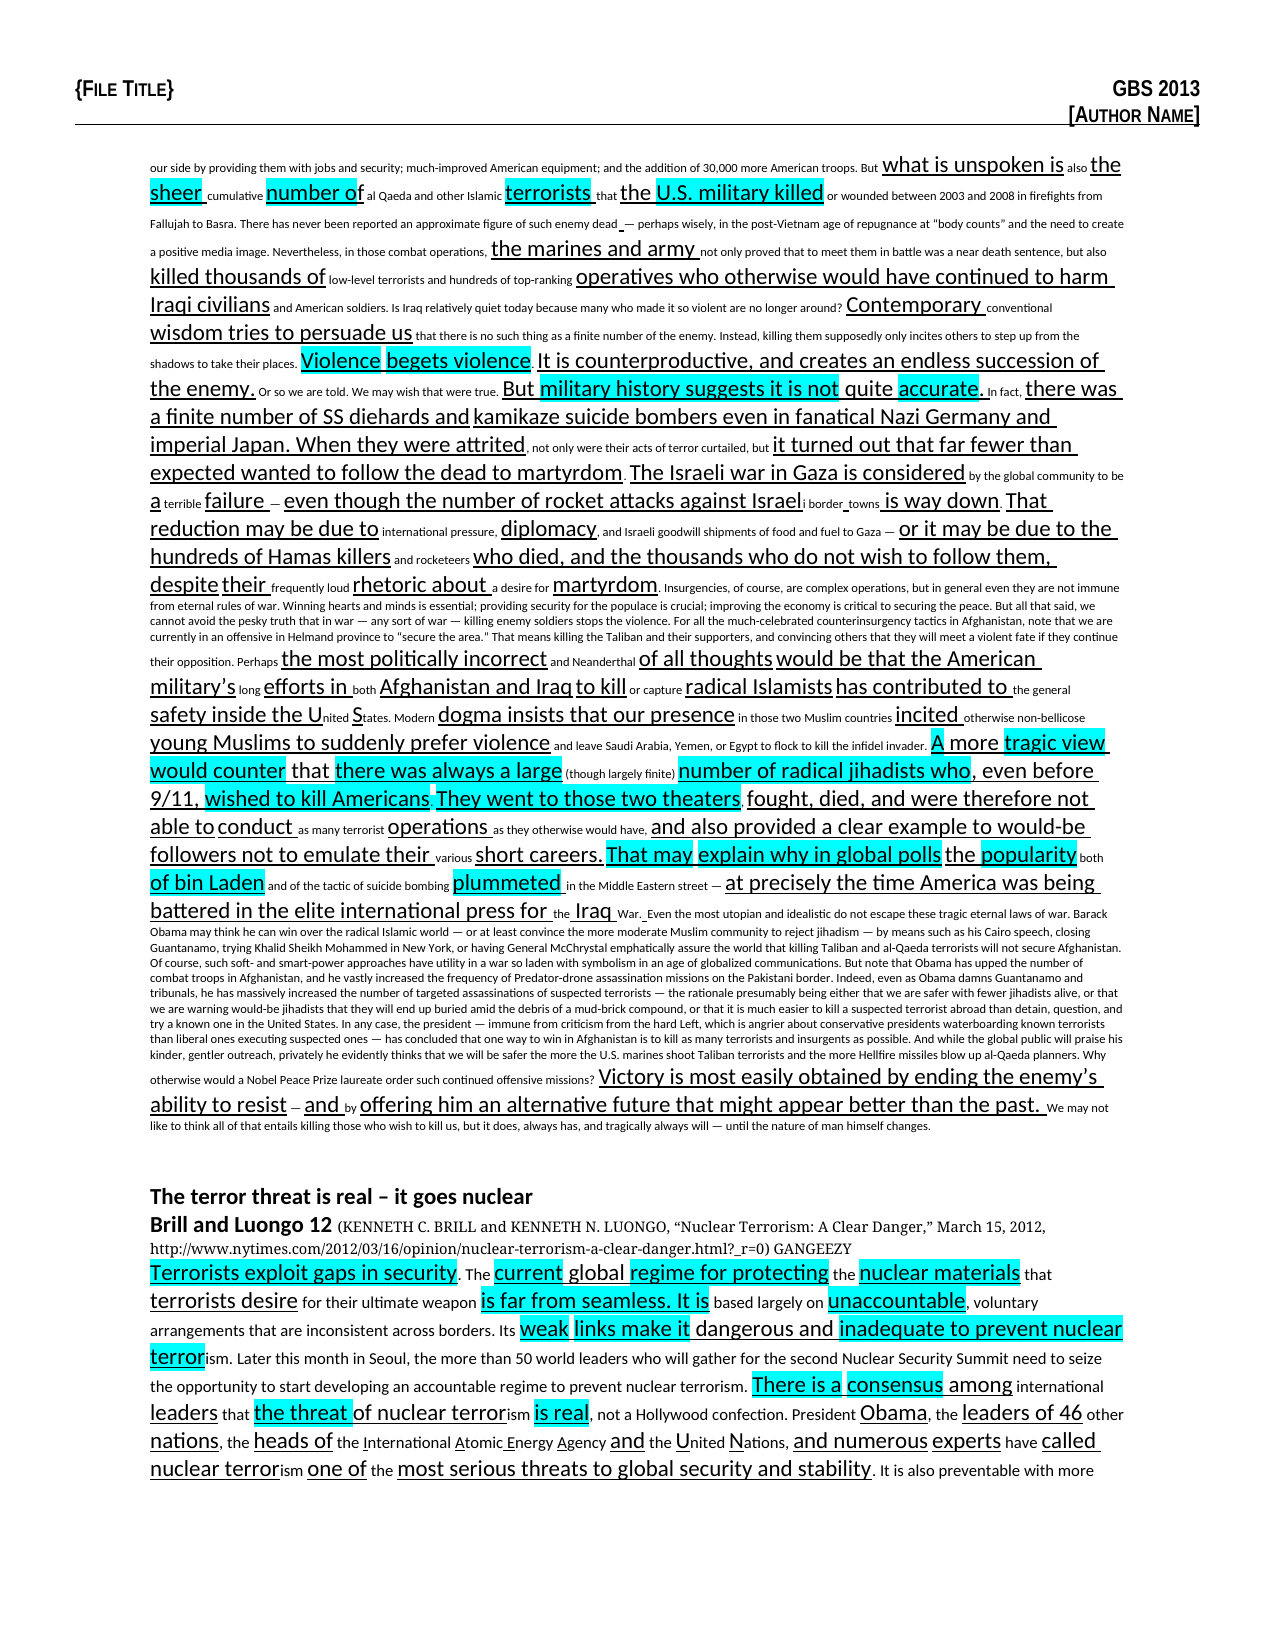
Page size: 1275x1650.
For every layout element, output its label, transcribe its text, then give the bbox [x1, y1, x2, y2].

subtitle The terror threat is real – it goes nuclear [150, 1182, 1125, 1211]
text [150, 150, 1125, 1134]
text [150, 1258, 1125, 1483]
text Brill and Luongo 12 (KENNETH C. BRILL and KENNETH N. LUONGO, “Nuclear Terrorism: A Clear Danger,” March 15, 2012, http://www.nytimes.com/2012/03/16/opinion/nuclear-terrorism-a-clear-danger.html?_r=0) GANGEEZY [150, 1211, 1125, 1258]
